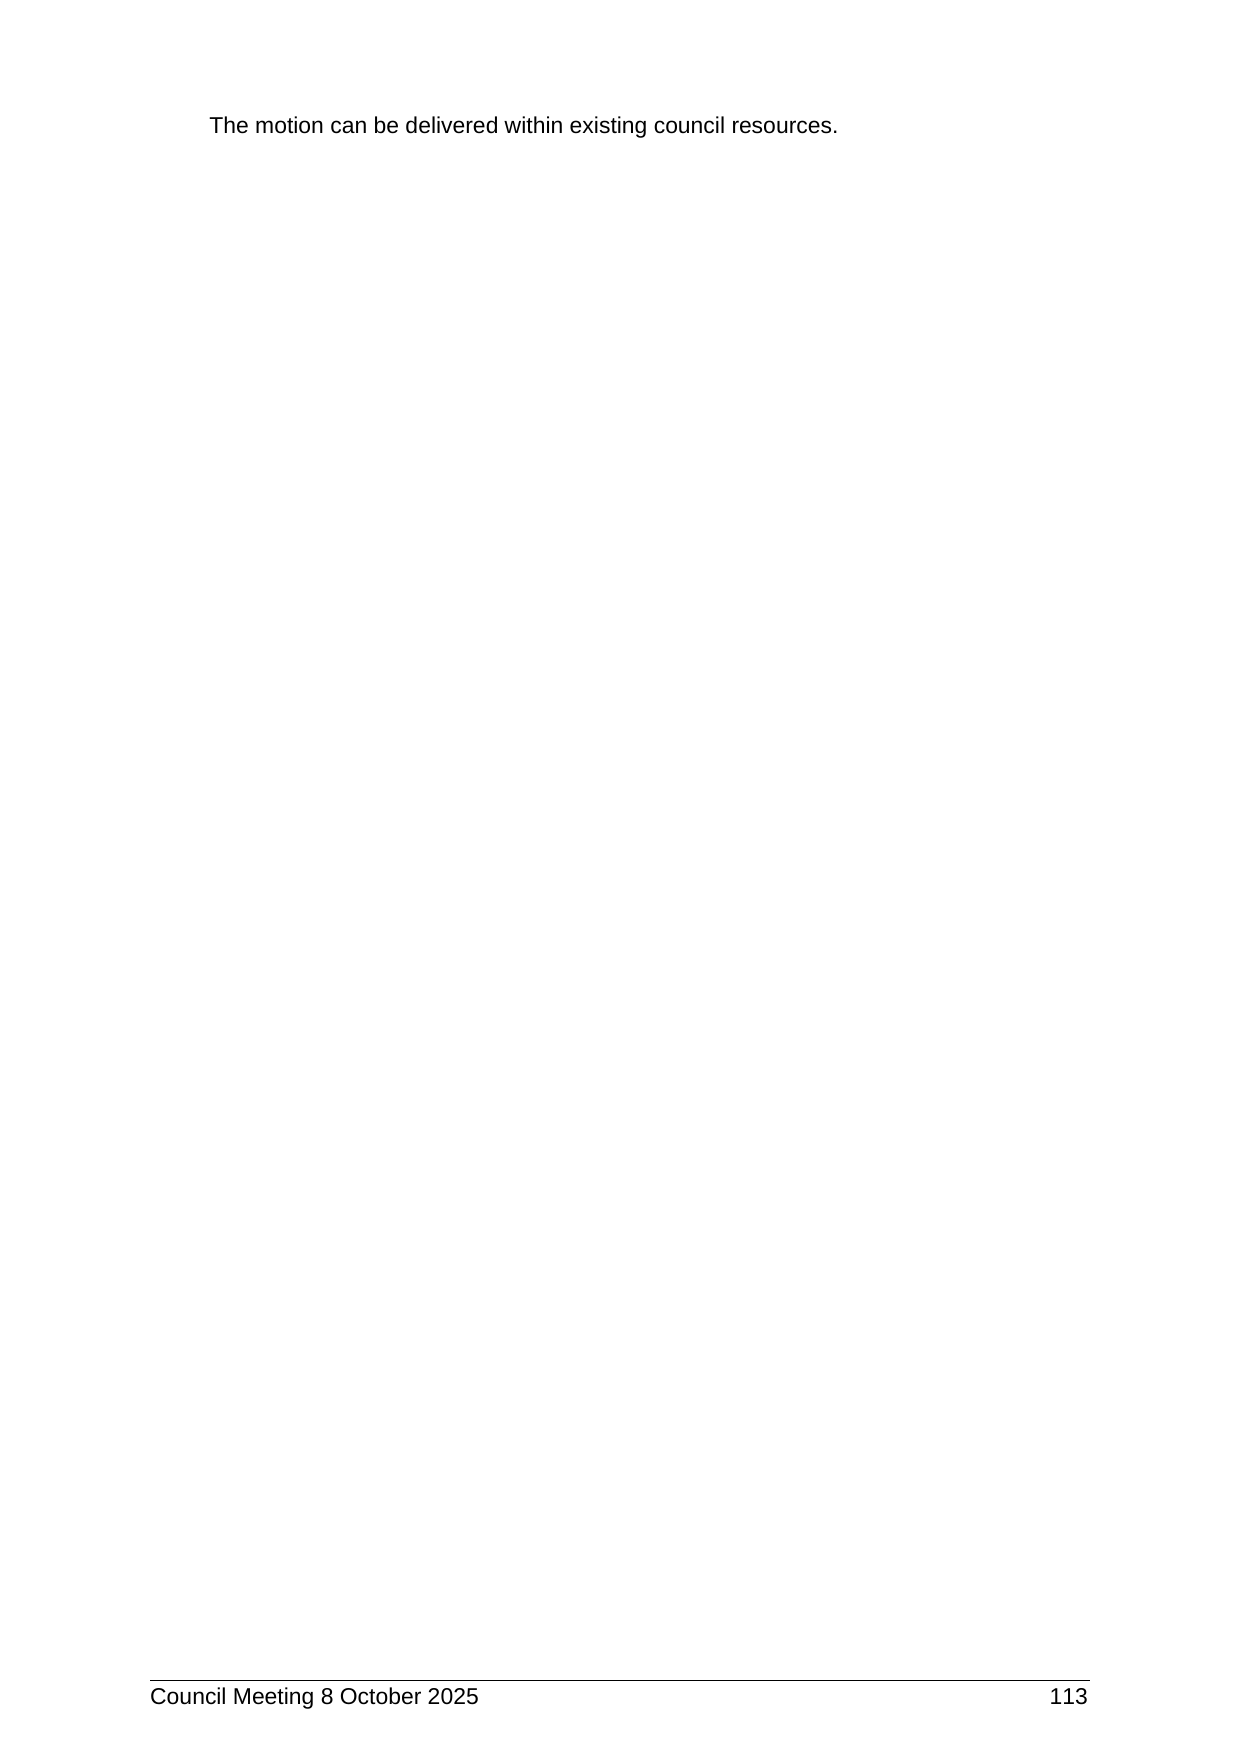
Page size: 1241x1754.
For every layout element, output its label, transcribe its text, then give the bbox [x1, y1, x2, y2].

text The motion can be delivered within existing council resources. [209, 112, 1090, 138]
